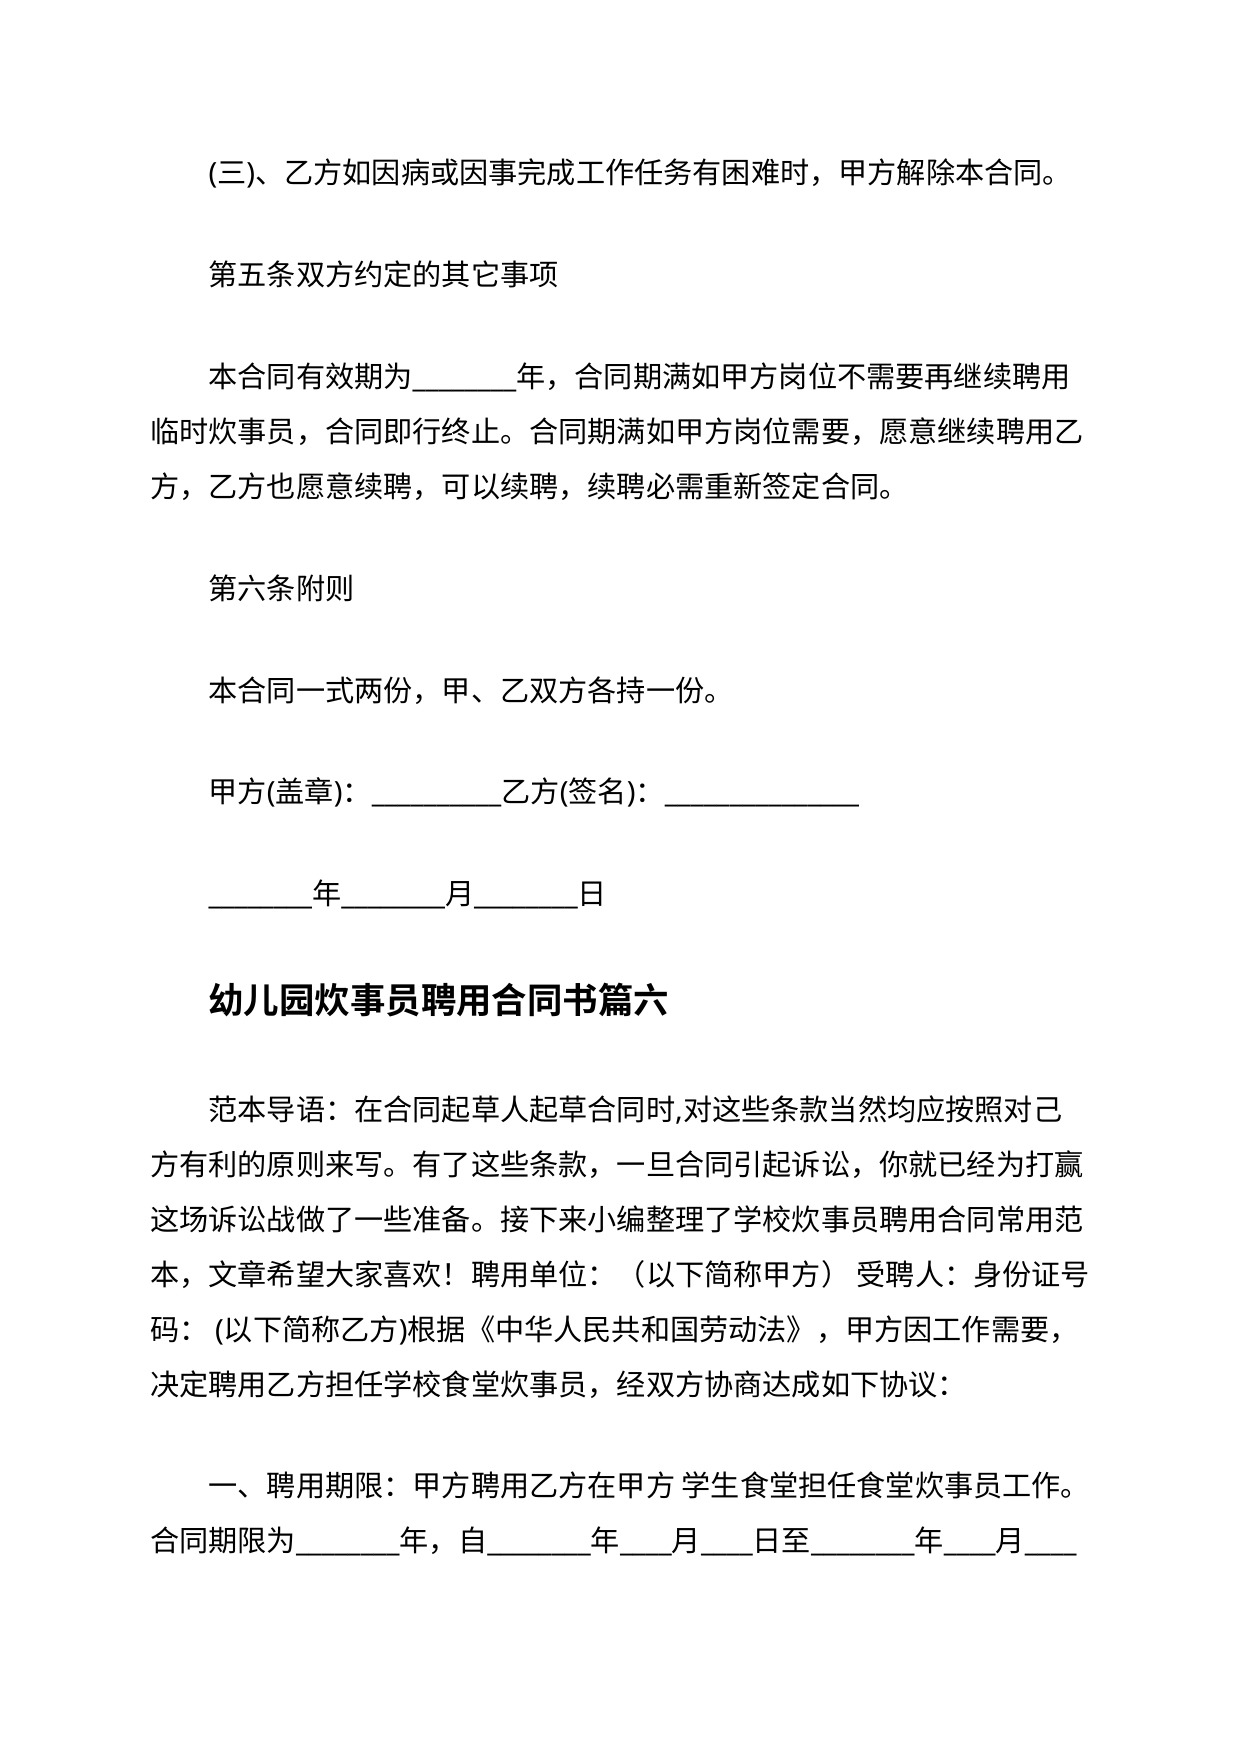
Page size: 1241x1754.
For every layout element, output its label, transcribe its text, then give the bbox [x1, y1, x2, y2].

text 第五条双方约定的其它事项 [150, 252, 1090, 294]
text 本合同一式两份，甲、乙双方各持一份。 [150, 667, 1090, 709]
text 甲方(盖章)：__________乙方(签名)：_______________ [150, 769, 1090, 811]
text 范本导语：在合同起草人起草合同时,对这些条款当然均应按照对己方有利的原则来写。有了这些条款，一旦合同引起诉讼，你就已经为打赢这场诉讼战做了一些准备。接下来小编整理了学校炊事员聘用合同常用范本，文章希望大家喜欢！聘用单位：（以下简称甲方） 受聘人：身份证号码： (以下简称乙方)根据《中华人民共和国劳动法》，甲方因工作需要，决定聘用乙方担任学校食堂炊事员，经双方协商达成如下协议： [150, 1086, 1090, 1403]
text ________年________月________日 [150, 871, 1090, 913]
text 第六条附则 [150, 565, 1090, 608]
text 本合同有效期为________年，合同期满如甲方岗位不需要再继续聘用临时炊事员，合同即行终止。合同期满如甲方岗位需要，愿意继续聘用乙方，乙方也愿意续聘，可以续聘，续聘必需重新签定合同。 [150, 354, 1090, 506]
text (三)、乙方如因病或因事完成工作任务有困难时，甲方解除本合同。 [150, 150, 1090, 192]
text 幼儿园炊事员聘用合同书篇六 [150, 973, 1090, 1024]
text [150, 1463, 1090, 1560]
